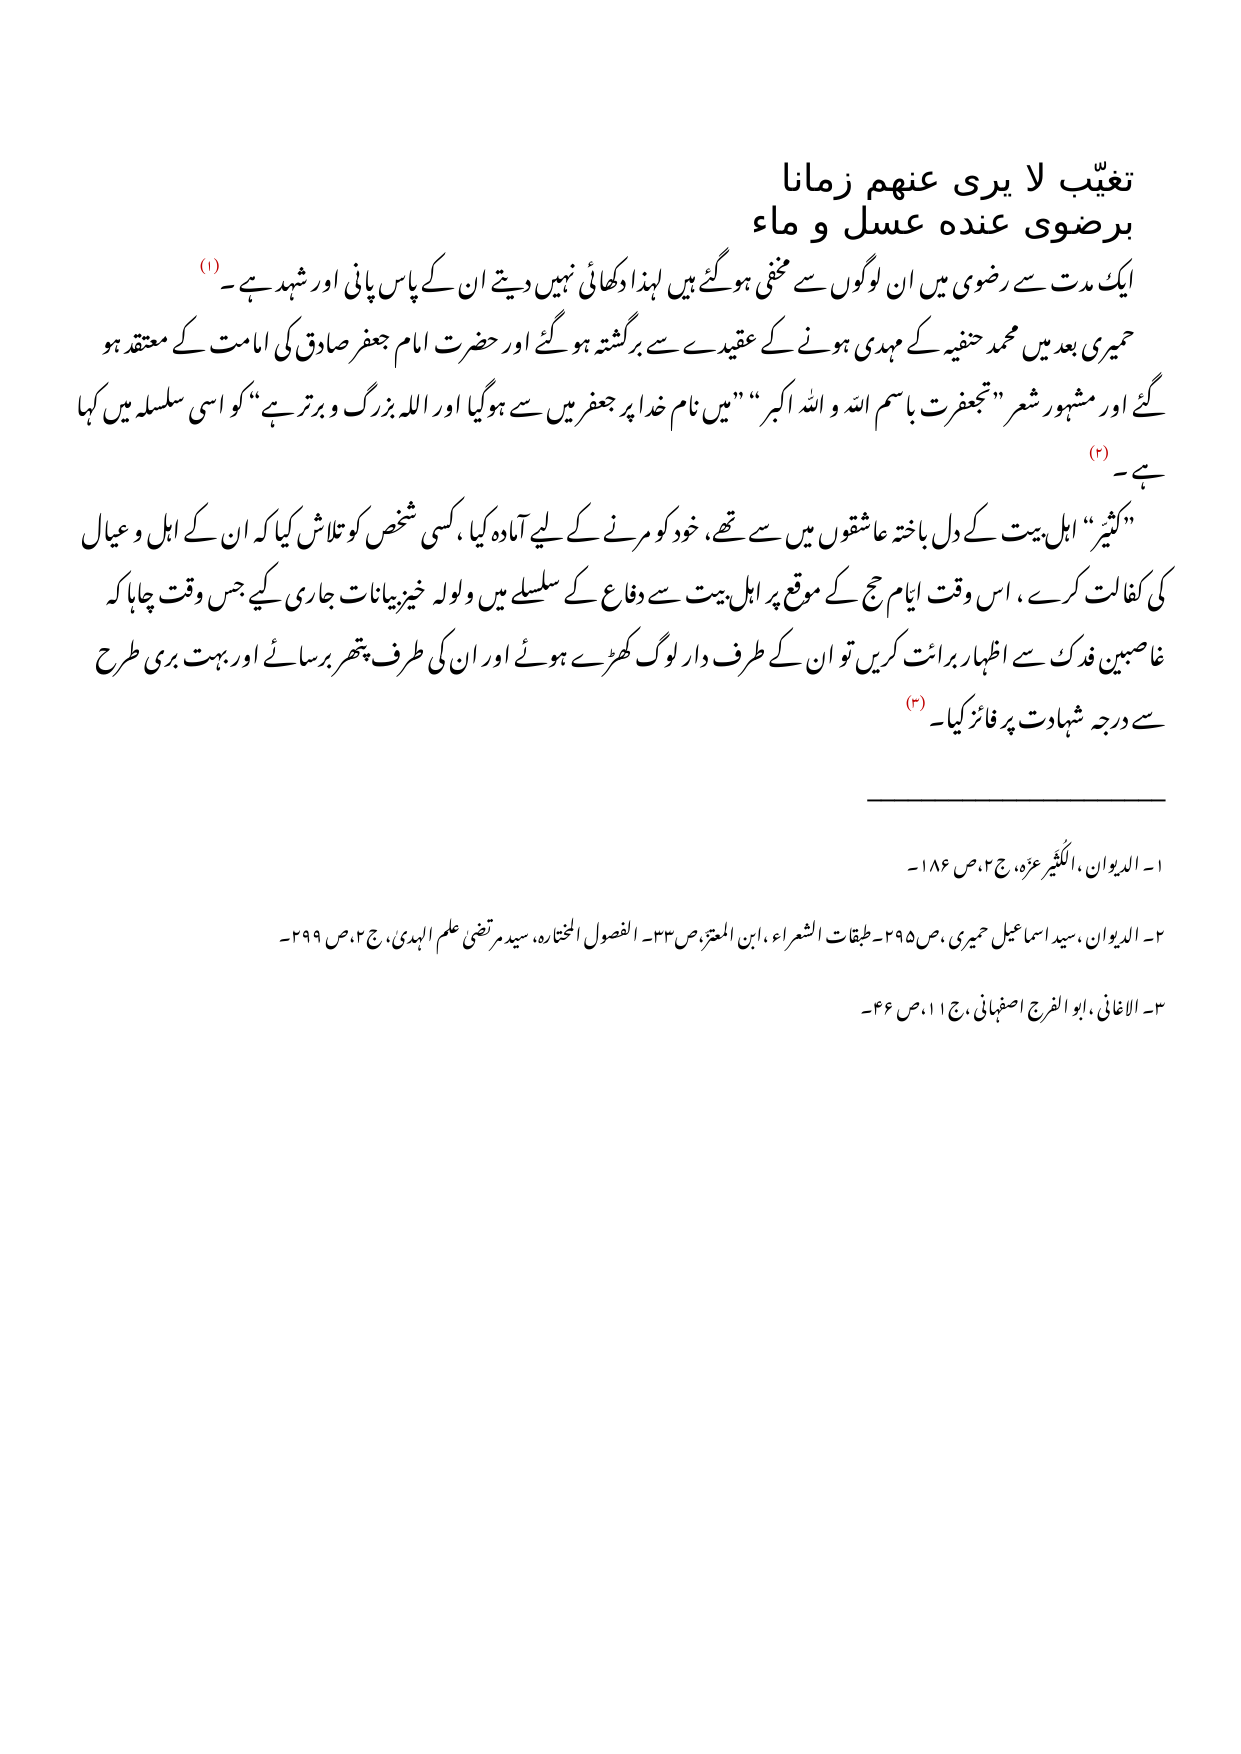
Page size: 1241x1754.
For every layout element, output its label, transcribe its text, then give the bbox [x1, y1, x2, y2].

text ۱۔ الدیوان ،الکُثَیر عزّہ، ج۲،ص ۱۸۶۔ [75, 836, 1165, 883]
text ۲۔ الدیوان ،سید اسماعیل حمیری ،ص۲۹۵۔طبقات الشعراء ،ابن المعتزّ،ص۳۳۔ الفصول المختارہ، سید مرتضیٰ علم الہدیٰ، ج۲،ص ۲۹۹۔ [75, 908, 1165, 955]
text حمیری بعد میں محمد حنفیہ کے مہدی ہونے کے عقیدے سے برگشتہ ہو گئے اور حضرت امام جعفر صادق کی امامت کے معتقد ہو گئے اور مشہور شعر ”تجعفرت باسم اللّہ و اللّٰہ اکبر “ ”میں نام خدا پر جعفر میں سے ہوگیا اور اللہ بزرگ و برتر ہے“ کو اسی سلسلہ میں کہا ہے ۔ (۲) [75, 306, 1165, 493]
text تغیّب لا یری عنهم زمانا [75, 156, 1165, 200]
text ۳۔ الاغانی ،ابو الفرج اصفہانی ،ج۱۱،ص ۴۶۔ [75, 980, 1165, 1027]
text ”کثیّر“ اہل بیت کے دل باختہ عاشقوں میں سے تھے، خود کو مرنے کے لیے آمادہ کیا ،کسی شخص کو تلاش کیا کہ ان کے اہل و عیال کی کفالت کرے ، اس وقت ایّام حج کے موقع پر اہل بیت سے دفاع کے سلسلے میں ولولہ خیز بیانات جاری کیے جس وقت چاہا کہ غاصبین فدک سے اظہار برائت کریں تو ان کے طرف دار لوگ کھڑے ہوئے اور ان کی طرف پتھر برسائے اور بہت بری طرح سے درجہ شہادت پر فائز کیا۔ (۳) [75, 493, 1165, 743]
text ______________________ [75, 743, 1165, 811]
text ایک مدت سے رضوی میں ان لوگوں سے مخفی ہوگئے ہیں لہذا دکھائی نہیں دیتے ان کے پاس پانی اور شہد ہے ۔(۱) [75, 243, 1165, 306]
text برضوی عنده عسل و ماء [75, 200, 1165, 243]
